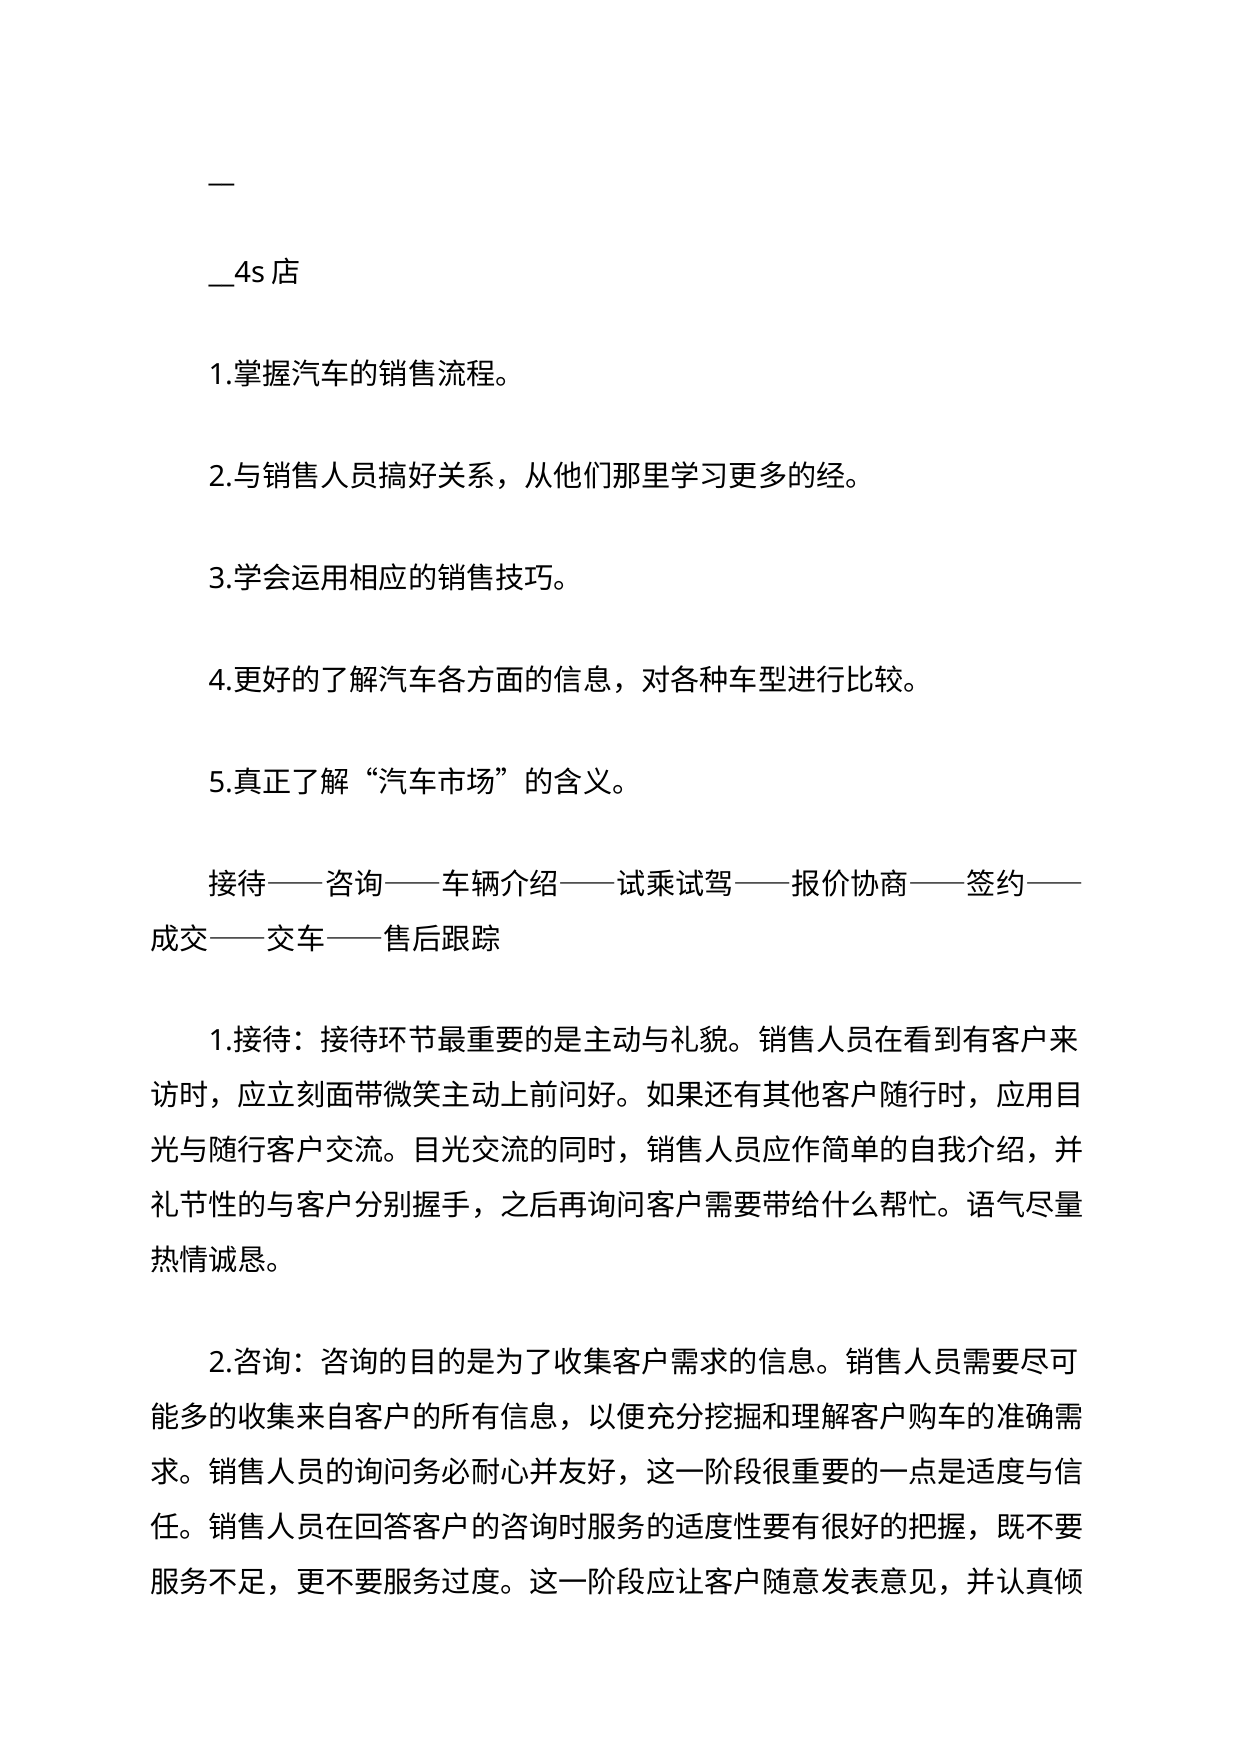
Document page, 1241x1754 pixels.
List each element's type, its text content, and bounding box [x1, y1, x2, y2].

text 5.真正了解“汽车市场”的含义。 [150, 758, 1090, 801]
text 1.接待：接待环节最重要的是主动与礼貌。销售人员在看到有客户来访时，应立刻面带微笑主动上前问好。如果还有其他客户随行时，应用目光与随行客户交流。目光交流的同时，销售人员应作简单的自我介绍，并礼节性的与客户分别握手，之后再询问客户需要带给什么帮忙。语气尽量热情诚恳。 [150, 1017, 1090, 1279]
text 4.更好的了解汽车各方面的信息，对各种车型进行比较。 [150, 656, 1090, 699]
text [150, 1338, 1090, 1600]
text 1.掌握汽车的销售流程。 [150, 350, 1090, 393]
text 2.与销售人员搞好关系，从他们那里学习更多的经。 [150, 452, 1090, 495]
text __ [150, 150, 1090, 190]
text 3.学会运用相应的销售技巧。 [150, 554, 1090, 597]
text __4s店 [150, 248, 1090, 291]
text 接待——咨询——车辆介绍——试乘试驾——报价协商——签约——成交——交车——售后跟踪 [150, 860, 1090, 957]
